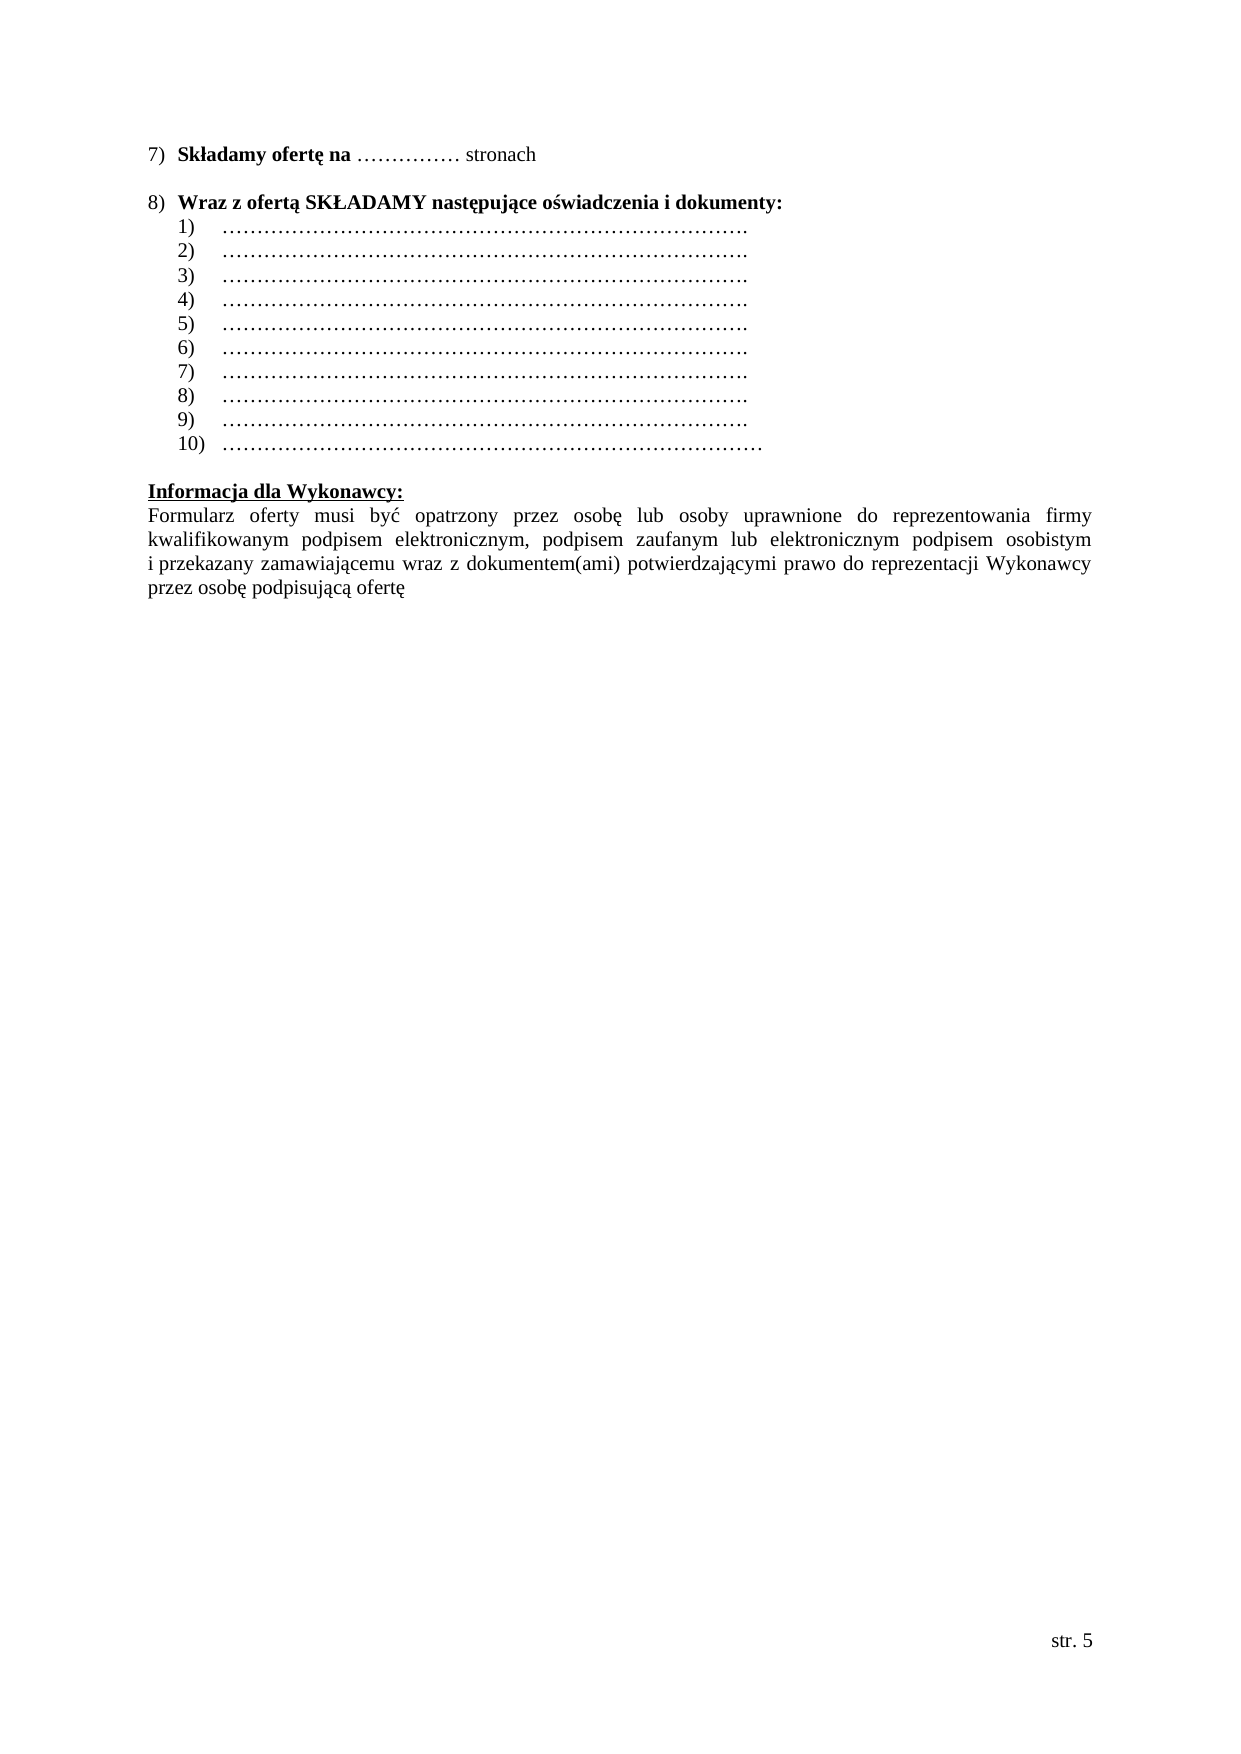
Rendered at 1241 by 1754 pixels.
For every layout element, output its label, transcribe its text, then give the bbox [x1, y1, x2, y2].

list Składamy ofertę na …………… stronach [148, 142, 1063, 166]
list …………………………………………………………………. [177, 311, 1063, 335]
list …………………………………………………………………. [177, 238, 1063, 262]
list …………………………………………………………………. [177, 359, 1063, 383]
list Wraz z ofertą SKŁADAMY następujące oświadczenia i dokumenty: [148, 190, 1063, 214]
list …………………………………………………………………. [177, 214, 1063, 238]
list …………………………………………………………………. [177, 383, 1063, 407]
list …………………………………………………………………. [177, 407, 1063, 431]
text Informacja dla Wykonawcy: [148, 479, 1063, 503]
list …………………………………………………………………… [177, 431, 1063, 455]
text Formularz oferty musi być opatrzony przez osobę lub osoby uprawnione do reprezentowania firmy kwalifikowanym podpisem elektronicznym, podpisem zaufanym lub elektronicznym podpisem osobistym i przekazany zamawiającemu wraz z dokumentem(ami) potwierdzającymi prawo do reprezentacji Wykonawcy przez osobę podpisującą ofertę [148, 503, 1093, 599]
list …………………………………………………………………. [177, 262, 1063, 287]
list …………………………………………………………………. [177, 335, 1063, 359]
list …………………………………………………………………. [177, 287, 1063, 311]
